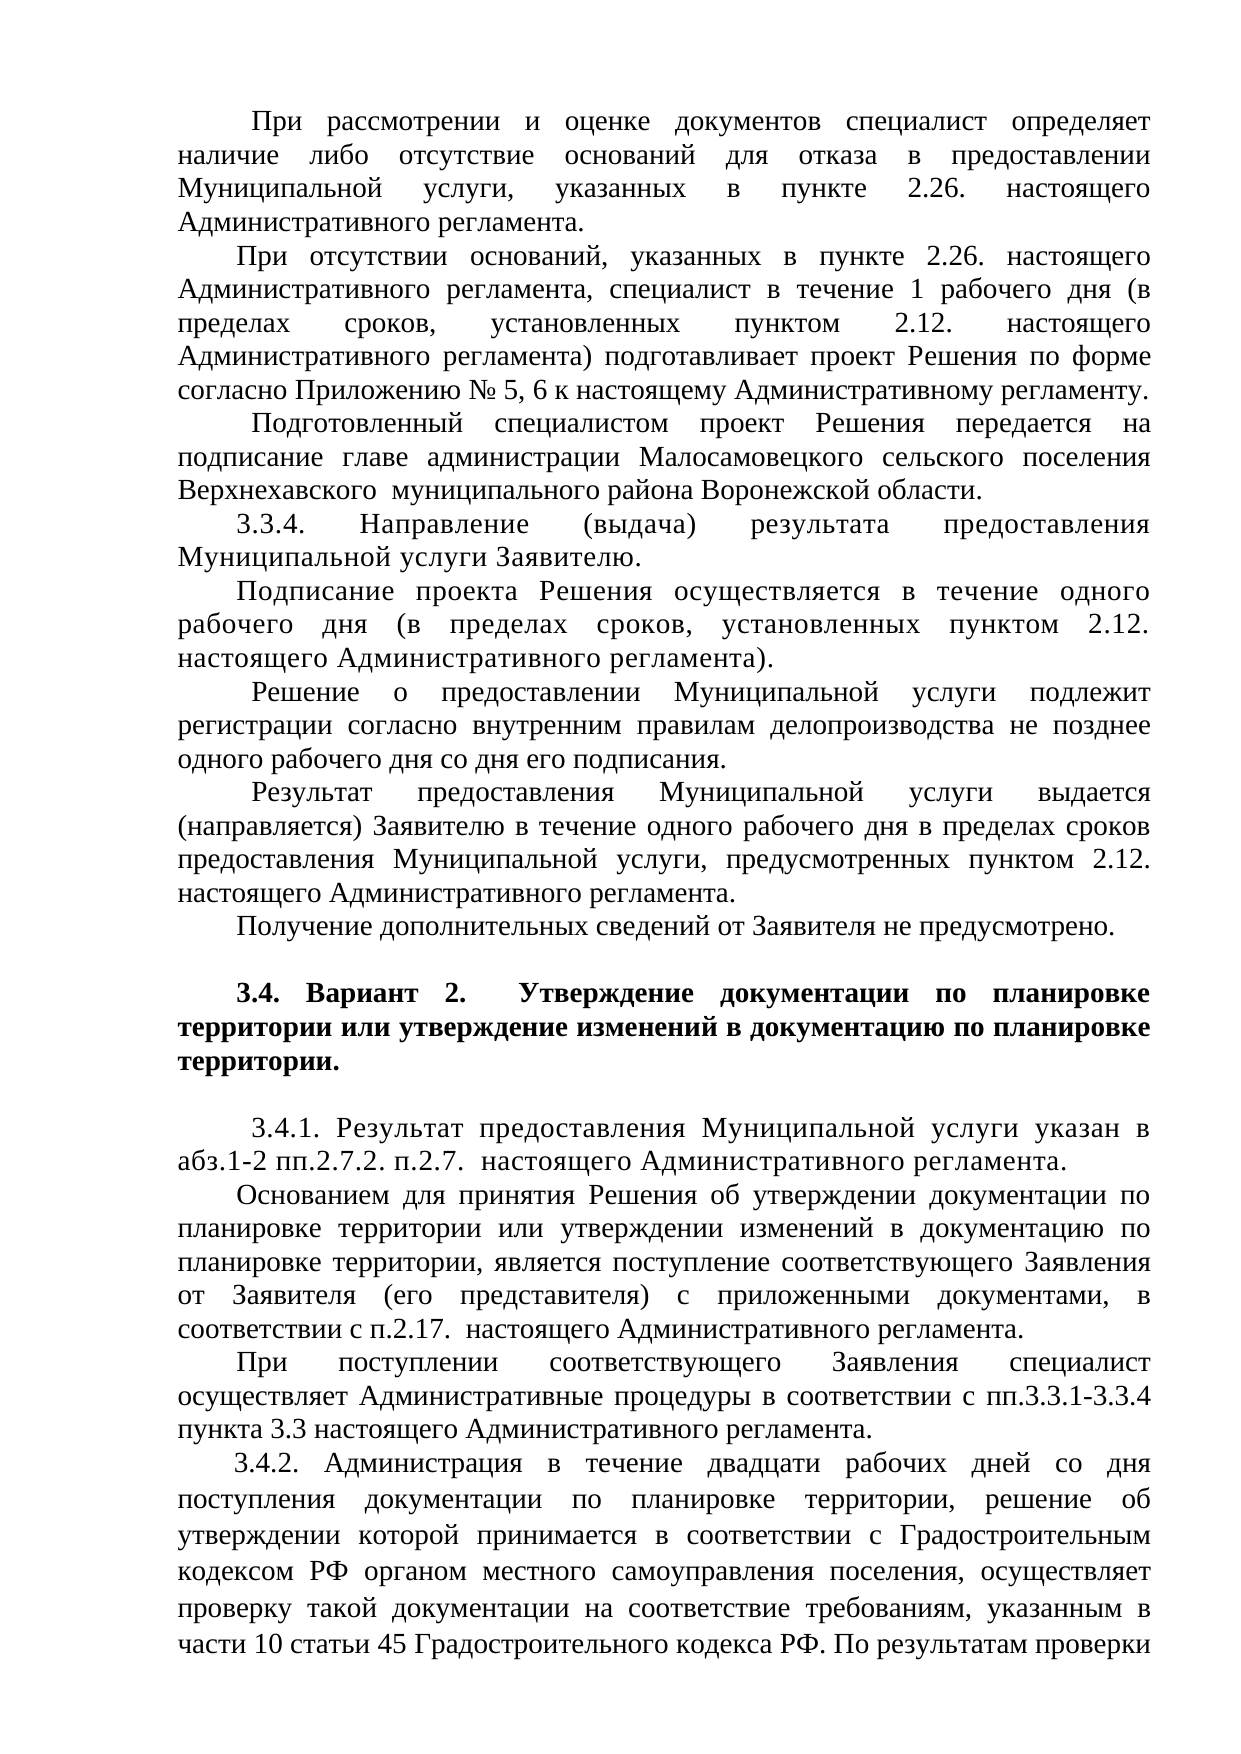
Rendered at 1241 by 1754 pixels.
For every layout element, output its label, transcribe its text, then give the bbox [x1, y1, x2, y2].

text Основанием для принятия Решения об утверждении документации по планировке территории или утверждении изменений в документацию по планировке территории, является поступление соответствующего Заявления от Заявителя (его представителя) с приложенными документами, в соответствии с п.2.17. настоящего Административного регламента. [177, 1177, 1152, 1344]
text Подписание проекта Решения осуществляется в течение одного рабочего дня (в пределах сроков, установленных пунктом 2.12. настоящего Административного регламента). [177, 573, 1152, 674]
text Результат предоставления Муниципальной услуги выдается (направляется) Заявителю в течение одного рабочего дня в пределах сроков предоставления Муниципальной услуги, предусмотренных пунктом 2.12. настоящего Административного регламента. [177, 774, 1152, 908]
text При отсутствии оснований, указанных в пункте 2.26. настоящего Административного регламента, специалист в течение 1 рабочего дня (в пределах сроков, установленных пунктом 2.12. настоящего Административного регламента) подготавливает проект Решения по форме согласно Приложению № 5, 6 к настоящему Административному регламенту. [177, 238, 1152, 405]
text Подготовленный специалистом проект Решения передается на подписание главе администрации Малосамовецкого сельского поселения Верхнехавского муниципального района Воронежской области. [177, 405, 1152, 506]
text 3.4.1. Результат предоставления Муниципальной услуги указан в абз.1-2 пп.2.7.2. п.2.7. настоящего Административного регламента. [177, 1110, 1152, 1177]
text Получение дополнительных сведений от Заявителя не предусмотрено. [177, 908, 1152, 942]
text При поступлении соответствующего Заявления специалист осуществляет Административные процедуры в соответствии с пп.3.3.1-3.3.4 пункта 3.3 настоящего Административного регламента. [177, 1344, 1152, 1445]
text 3.3.4. Направление (выдача) результата предоставления Муниципальной услуги Заявителю. [177, 506, 1152, 573]
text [177, 1445, 1152, 1659]
text Решение о предоставлении Муниципальной услуги подлежит регистрации согласно внутренним правилам делопроизводства не позднее одного рабочего дня со дня его подписания. [177, 674, 1152, 774]
text При рассмотрении и оценке документов специалист определяет наличие либо отсутствие оснований для отказа в предоставлении Муниципальной услуги, указанных в пункте 2.26. настоящего Административного регламента. [177, 103, 1152, 238]
text 3.4. Вариант 2. Утверждение документации по планировке территории или утверждение изменений в документацию по планировке территории. [177, 976, 1152, 1076]
